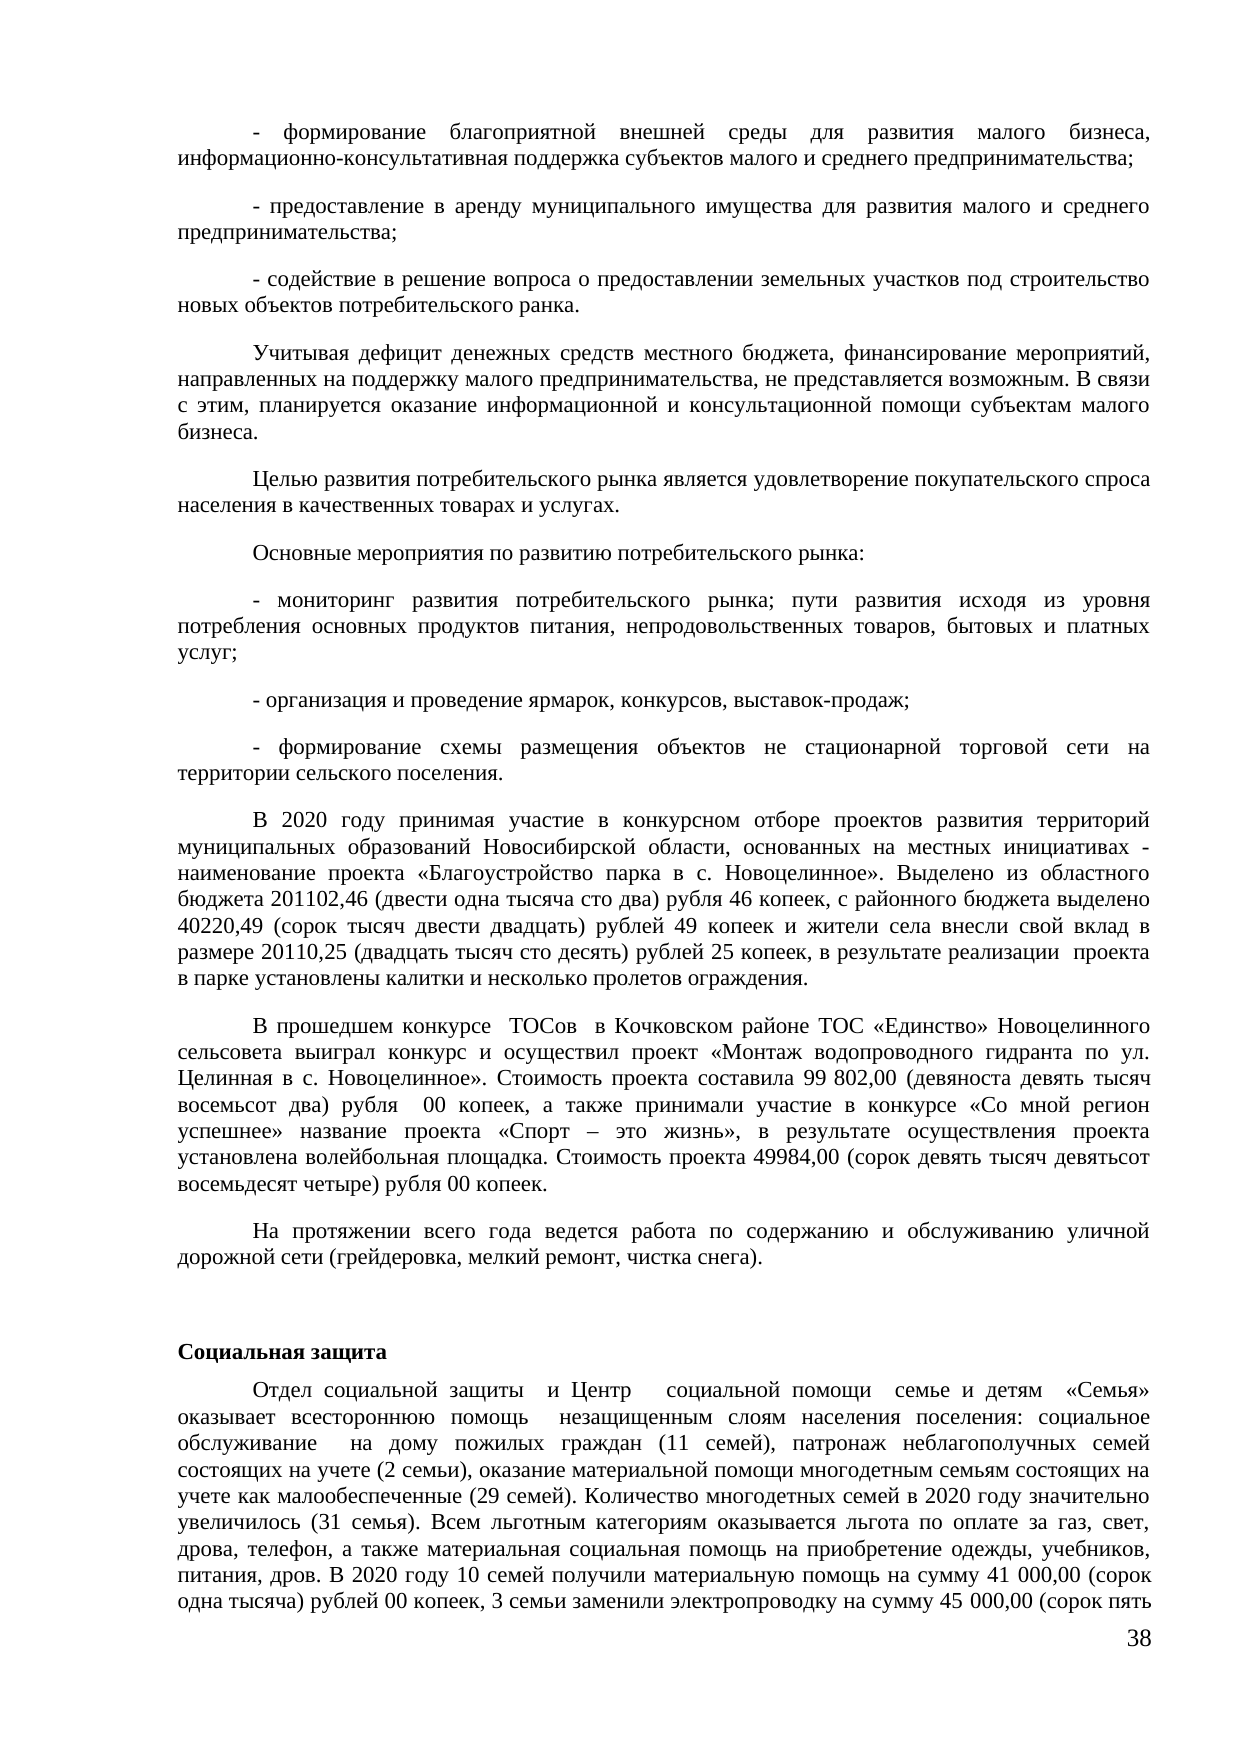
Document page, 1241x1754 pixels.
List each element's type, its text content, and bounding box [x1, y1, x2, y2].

text - формирование благоприятной внешней среды для развития малого бизнеса, информационно-консультативная поддержка субъектов малого и среднего предпринимательства; [177, 118, 1152, 171]
text - формирование схемы размещения объектов не стационарной торговой сети на территории сельского поселения. [177, 733, 1152, 786]
text Целью развития потребительского рынка является удовлетворение покупательского спроса населения в качественных товарах и услугах. [177, 465, 1152, 518]
text - содействие в решение вопроса о предоставлении земельных участков под строительство новых объектов потребительского ранка. [177, 265, 1152, 318]
text Учитывая дефицит денежных средств местного бюджета, финансирование мероприятий, направленных на поддержку малого предпринимательства, не представляется возможным. В связи с этим, планируется оказание информационной и консультационной помощи субъектам малого бизнеса. [177, 339, 1152, 444]
text В 2020 году принимая участие в конкурсном отборе проектов развития территорий муниципальных образований Новосибирской области, основанных на местных инициативах - наименование проекта «Благоустройство парка в с. Новоцелинное». Выделено из областного бюджета 201102,46 (двести одна тысяча сто два) рубля 46 копеек, с районного бюджета выделено 40220,49 (сорок тысяч двести двадцать) рублей 49 копеек и жители села внесли свой вклад в размере 20110,25 (двадцать тысяч сто десять) рублей 25 копеек, в результате реализации проекта в парке установлены калитки и несколько пролетов ограждения. [177, 806, 1152, 991]
text - мониторинг развития потребительского рынка; пути развития исходя из уровня потребления основных продуктов питания, непродовольственных товаров, бытовых и платных услуг; [177, 586, 1152, 665]
text Основные мероприятия по развитию потребительского рынка: [177, 538, 1152, 565]
text - организация и проведение ярмарок, конкурсов, выставок-продаж; [177, 686, 1152, 712]
text В прошедшем конкурсе ТОСов в Кочковском районе ТОС «Единство» Новоцелинного сельсовета выиграл конкурс и осуществил проект «Монтаж водопроводного гидранта по ул. Целинная в с. Новоцелинное». Стоимость проекта составила 99 802,00 (девяноста девять тысяч восемьсот два) рубля 00 копеек, а также принимали участие в конкурсе «Со мной регион успешнее» название проекта «Спорт – это жизнь», в результате осуществления проекта установлена волейбольная площадка. Стоимость проекта 49984,00 (сорок девять тысяч девятьсот восемьдесят четыре) рубля 00 копеек. [177, 1012, 1152, 1196]
text На протяжении всего года ведется работа по содержанию и обслуживанию уличной дорожной сети (грейдеровка, мелкий ремонт, чистка снега). [177, 1217, 1152, 1270]
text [177, 1377, 1152, 1614]
text - предоставление в аренду муниципального имущества для развития малого и среднего предпринимательства; [177, 192, 1152, 244]
text Социальная защита [177, 1338, 1152, 1364]
